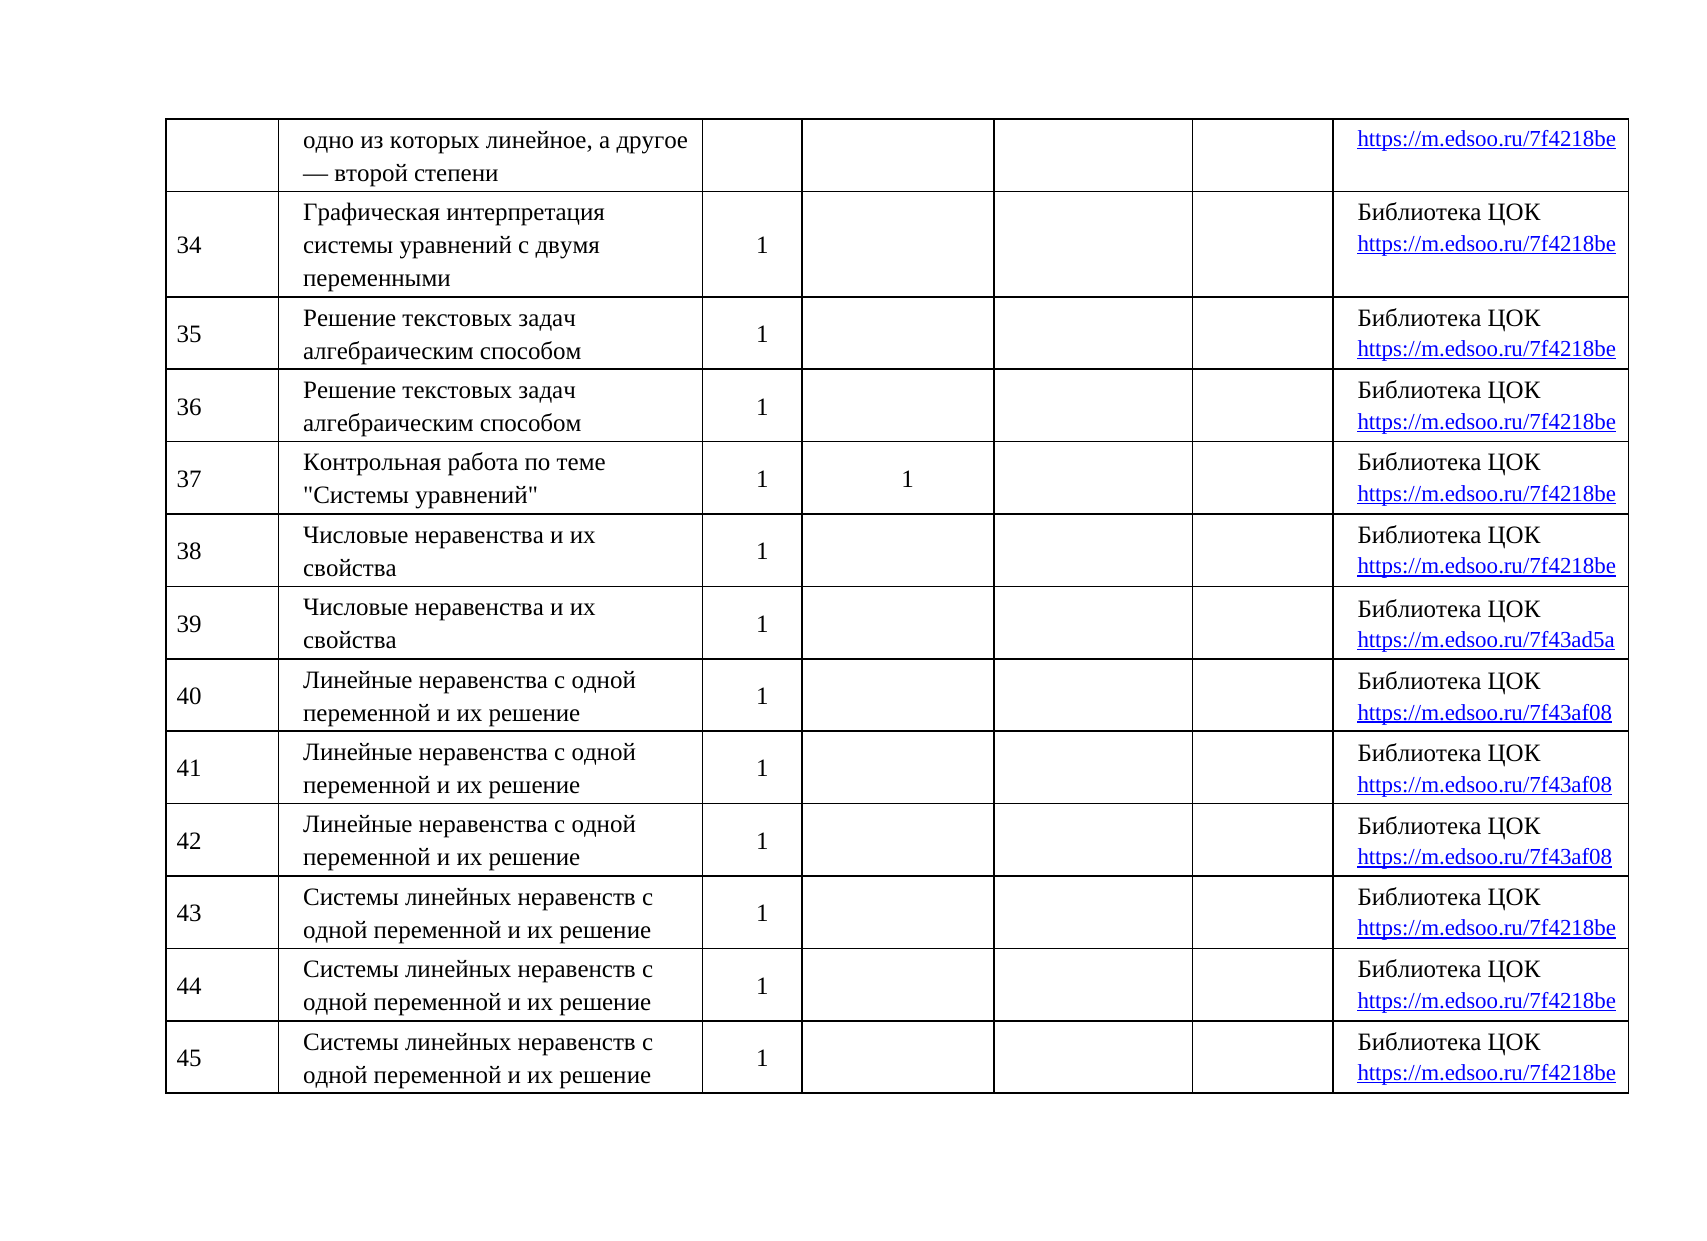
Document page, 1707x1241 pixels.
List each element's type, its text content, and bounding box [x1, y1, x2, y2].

table_cell [803, 370, 993, 441]
table_cell Линейные неравенства с одной переменной и их решение [279, 732, 702, 803]
table_cell Решение текстовых задач алгебраическим способом [279, 370, 702, 441]
table_cell Библиотека ЦОК https://m.edsoo.ru/7f43af08 [1334, 804, 1628, 875]
table_cell 39 [167, 587, 278, 658]
table_cell Числовые неравенства и их свойства [279, 587, 702, 658]
table_cell [803, 732, 993, 803]
table_cell Библиотека ЦОК https://m.edsoo.ru/7f4218be [1334, 370, 1628, 441]
table_cell 41 [167, 732, 278, 803]
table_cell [279, 120, 702, 191]
table_cell Библиотека ЦОК https://m.edsoo.ru/7f4218be [1334, 1022, 1628, 1092]
table_cell 1 [703, 515, 801, 586]
table_cell [995, 732, 1192, 803]
table_cell [1193, 804, 1332, 875]
table_cell 33 [167, 120, 278, 191]
table_cell [995, 877, 1192, 947]
table_cell Линейные неравенства с одной переменной и их решение [279, 804, 702, 875]
table_cell [1193, 298, 1332, 368]
table_cell Графическая интерпретация системы уравнений с двумя переменными [279, 192, 702, 296]
table_cell Системы линейных неравенств с одной переменной и их решение [279, 1022, 702, 1092]
table_cell [803, 192, 993, 296]
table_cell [1334, 120, 1628, 191]
table_cell 1 [703, 877, 801, 947]
table_cell [1193, 442, 1332, 513]
table_cell 35 [167, 298, 278, 368]
table_cell [1193, 660, 1332, 730]
table_cell [995, 298, 1192, 368]
table_cell [803, 877, 993, 947]
table_cell [995, 587, 1192, 658]
table_cell Числовые неравенства и их свойства [279, 515, 702, 586]
table_cell 40 [167, 660, 278, 730]
table_cell 38 [167, 515, 278, 586]
table_cell 1 [703, 442, 801, 513]
table_cell Библиотека ЦОК https://m.edsoo.ru/7f4218be [1334, 298, 1628, 368]
table_cell [995, 442, 1192, 513]
table_cell [995, 949, 1192, 1020]
table_cell [995, 370, 1192, 441]
table_cell 1 [703, 1022, 801, 1092]
table_cell [995, 660, 1192, 730]
table_cell 43 [167, 877, 278, 947]
table_cell [803, 804, 993, 875]
table_cell 1 [703, 120, 801, 191]
table_cell Библиотека ЦОК https://m.edsoo.ru/7f4218be [1334, 949, 1628, 1020]
table_cell [1193, 732, 1332, 803]
table_cell Библиотека ЦОК https://m.edsoo.ru/7f43af08 [1334, 732, 1628, 803]
table_cell [1193, 949, 1332, 1020]
table_cell Библиотека ЦОК https://m.edsoo.ru/7f43ad5a [1334, 587, 1628, 658]
table_cell [803, 515, 993, 586]
table_cell Контрольная работа по теме "Системы уравнений" [279, 442, 702, 513]
table_cell [995, 804, 1192, 875]
table_cell [803, 587, 993, 658]
table_cell 44 [167, 949, 278, 1020]
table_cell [1334, 192, 1628, 296]
table_cell 42 [167, 804, 278, 875]
table_cell [803, 1022, 993, 1092]
table_cell [1193, 587, 1332, 658]
table_cell [1193, 515, 1332, 586]
table_cell 1 [703, 192, 801, 296]
table_cell 1 [703, 804, 801, 875]
table_cell 36 [167, 370, 278, 441]
table_cell [803, 660, 993, 730]
table_cell [803, 298, 993, 368]
table_cell [1193, 877, 1332, 947]
table_cell 45 [167, 1022, 278, 1092]
table_cell [995, 192, 1192, 296]
table_cell 1 [703, 298, 801, 368]
table_cell 1 [803, 442, 993, 513]
table_cell [1193, 120, 1332, 191]
table_cell Решение текстовых задач алгебраическим способом [279, 298, 702, 368]
table_cell [803, 949, 993, 1020]
table_cell 1 [703, 587, 801, 658]
table_cell 1 [703, 949, 801, 1020]
table_cell [803, 120, 993, 191]
table_cell [995, 515, 1192, 586]
table_cell Системы линейных неравенств с одной переменной и их решение [279, 877, 702, 947]
table_cell [995, 1022, 1192, 1092]
table_cell 1 [703, 660, 801, 730]
table_cell Библиотека ЦОК https://m.edsoo.ru/7f4218be [1334, 877, 1628, 947]
table_cell 34 [167, 192, 278, 296]
table_cell Библиотека ЦОК https://m.edsoo.ru/7f4218be [1334, 515, 1628, 586]
table_cell 1 [703, 370, 801, 441]
table_cell 1 [703, 732, 801, 803]
table_cell 37 [167, 442, 278, 513]
table_cell [1193, 1022, 1332, 1092]
table_cell Системы линейных неравенств с одной переменной и их решение [279, 949, 702, 1020]
table_cell [1193, 192, 1332, 296]
table_cell Библиотека ЦОК https://m.edsoo.ru/7f43af08 [1334, 660, 1628, 730]
table_cell Библиотека ЦОК https://m.edsoo.ru/7f4218be [1334, 442, 1628, 513]
table_cell Линейные неравенства с одной переменной и их решение [279, 660, 702, 730]
table_cell [1193, 370, 1332, 441]
table_cell [995, 120, 1192, 191]
